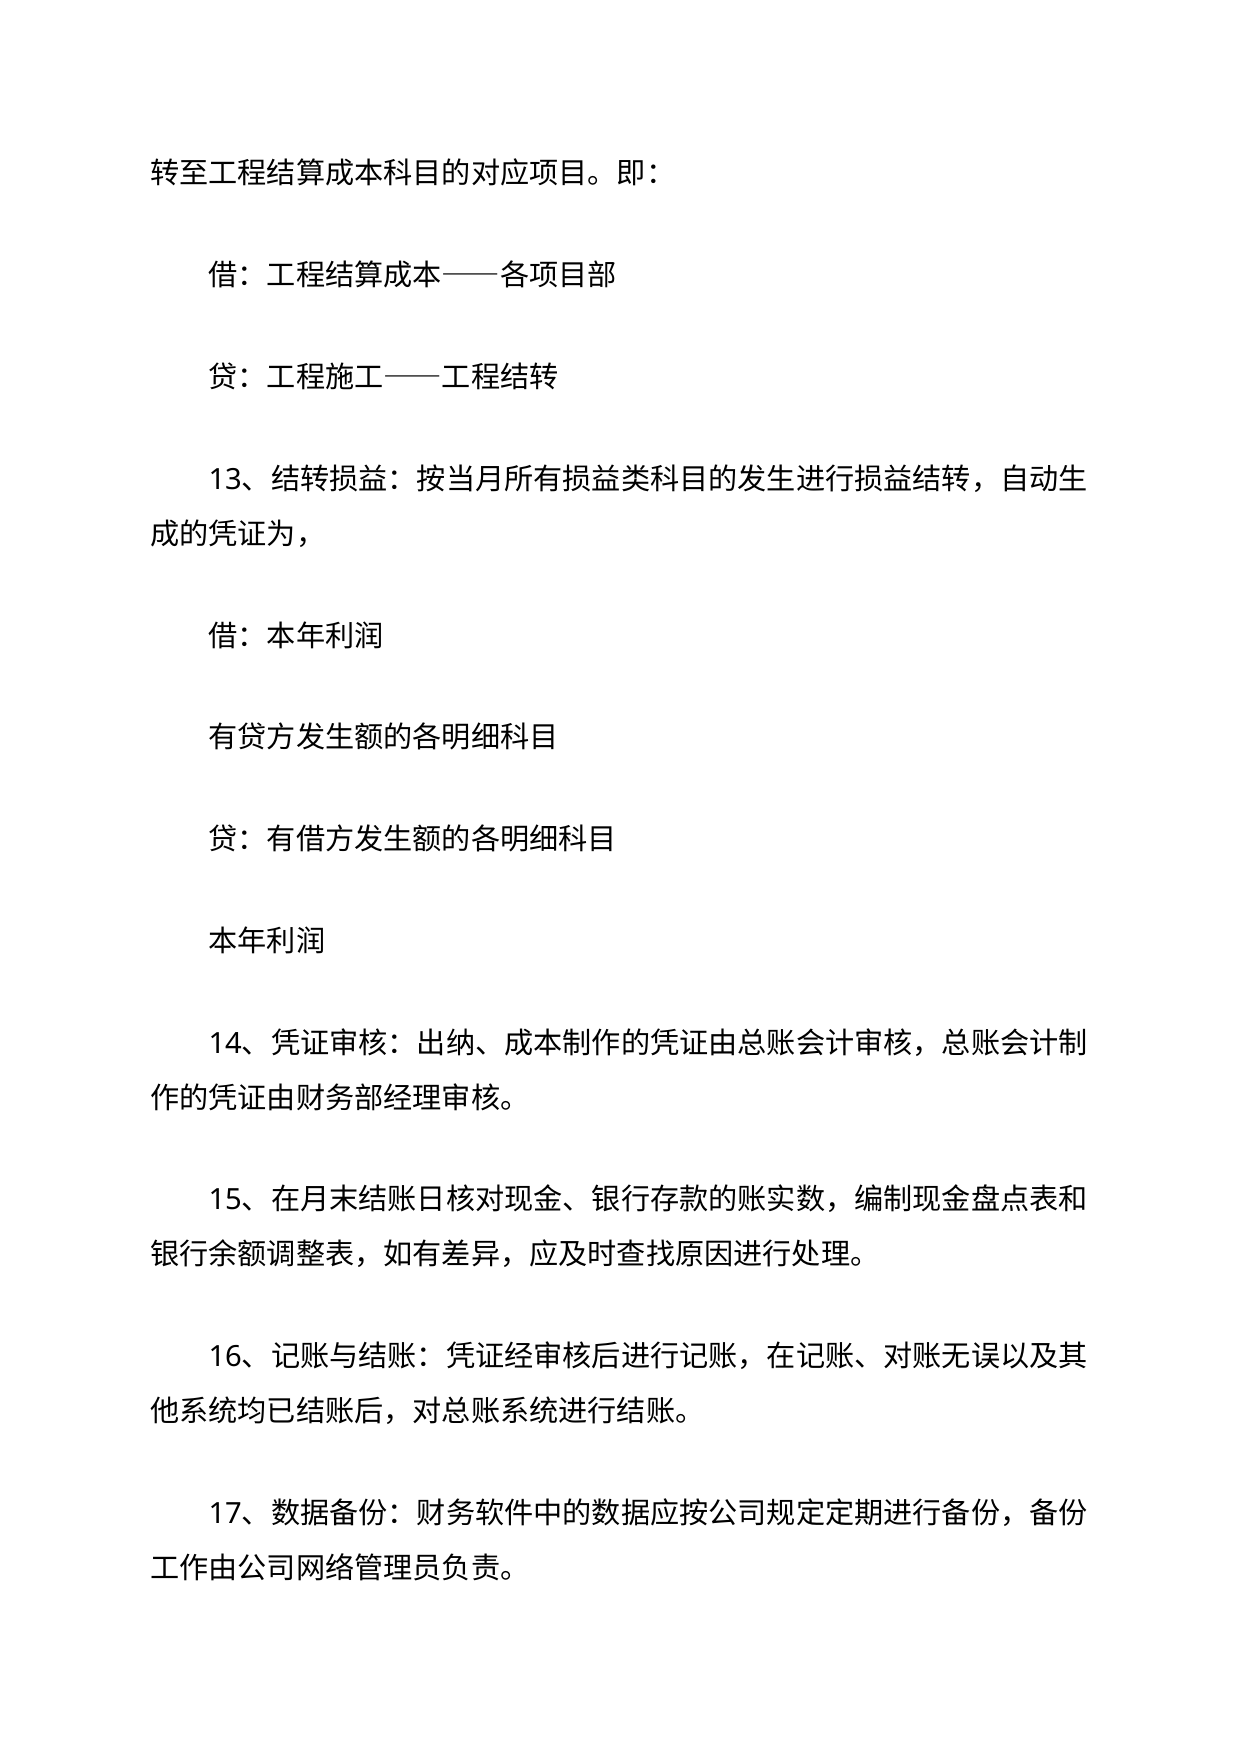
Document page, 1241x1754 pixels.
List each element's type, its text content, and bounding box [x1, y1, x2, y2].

text 贷：工程施工——工程结转 [150, 353, 1090, 396]
text 17、数据备份：财务软件中的数据应按公司规定定期进行备份，备份工作由公司网络管理员负责。 [150, 1489, 1090, 1587]
text 13、结转损益：按当月所有损益类科目的发生进行损益结转，自动生成的凭证为， [150, 455, 1090, 553]
text 本年利润 [150, 917, 1090, 960]
text 借：工程结算成本——各项目部 [150, 252, 1090, 294]
text 有贷方发生额的各明细科目 [150, 714, 1090, 756]
text 贷：有借方发生额的各明细科目 [150, 816, 1090, 858]
text 16、记账与结账：凭证经审核后进行记账，在记账、对账无误以及其他系统均已结账后，对总账系统进行结账。 [150, 1333, 1090, 1430]
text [150, 150, 1090, 192]
text 借：本年利润 [150, 612, 1090, 654]
text 15、在月末结账日核对现金、银行存款的账实数，编制现金盘点表和银行余额调整表，如有差异，应及时查找原因进行处理。 [150, 1176, 1090, 1273]
text 14、凭证审核：出纳、成本制作的凭证由总账会计审核，总账会计制作的凭证由财务部经理审核。 [150, 1019, 1090, 1116]
